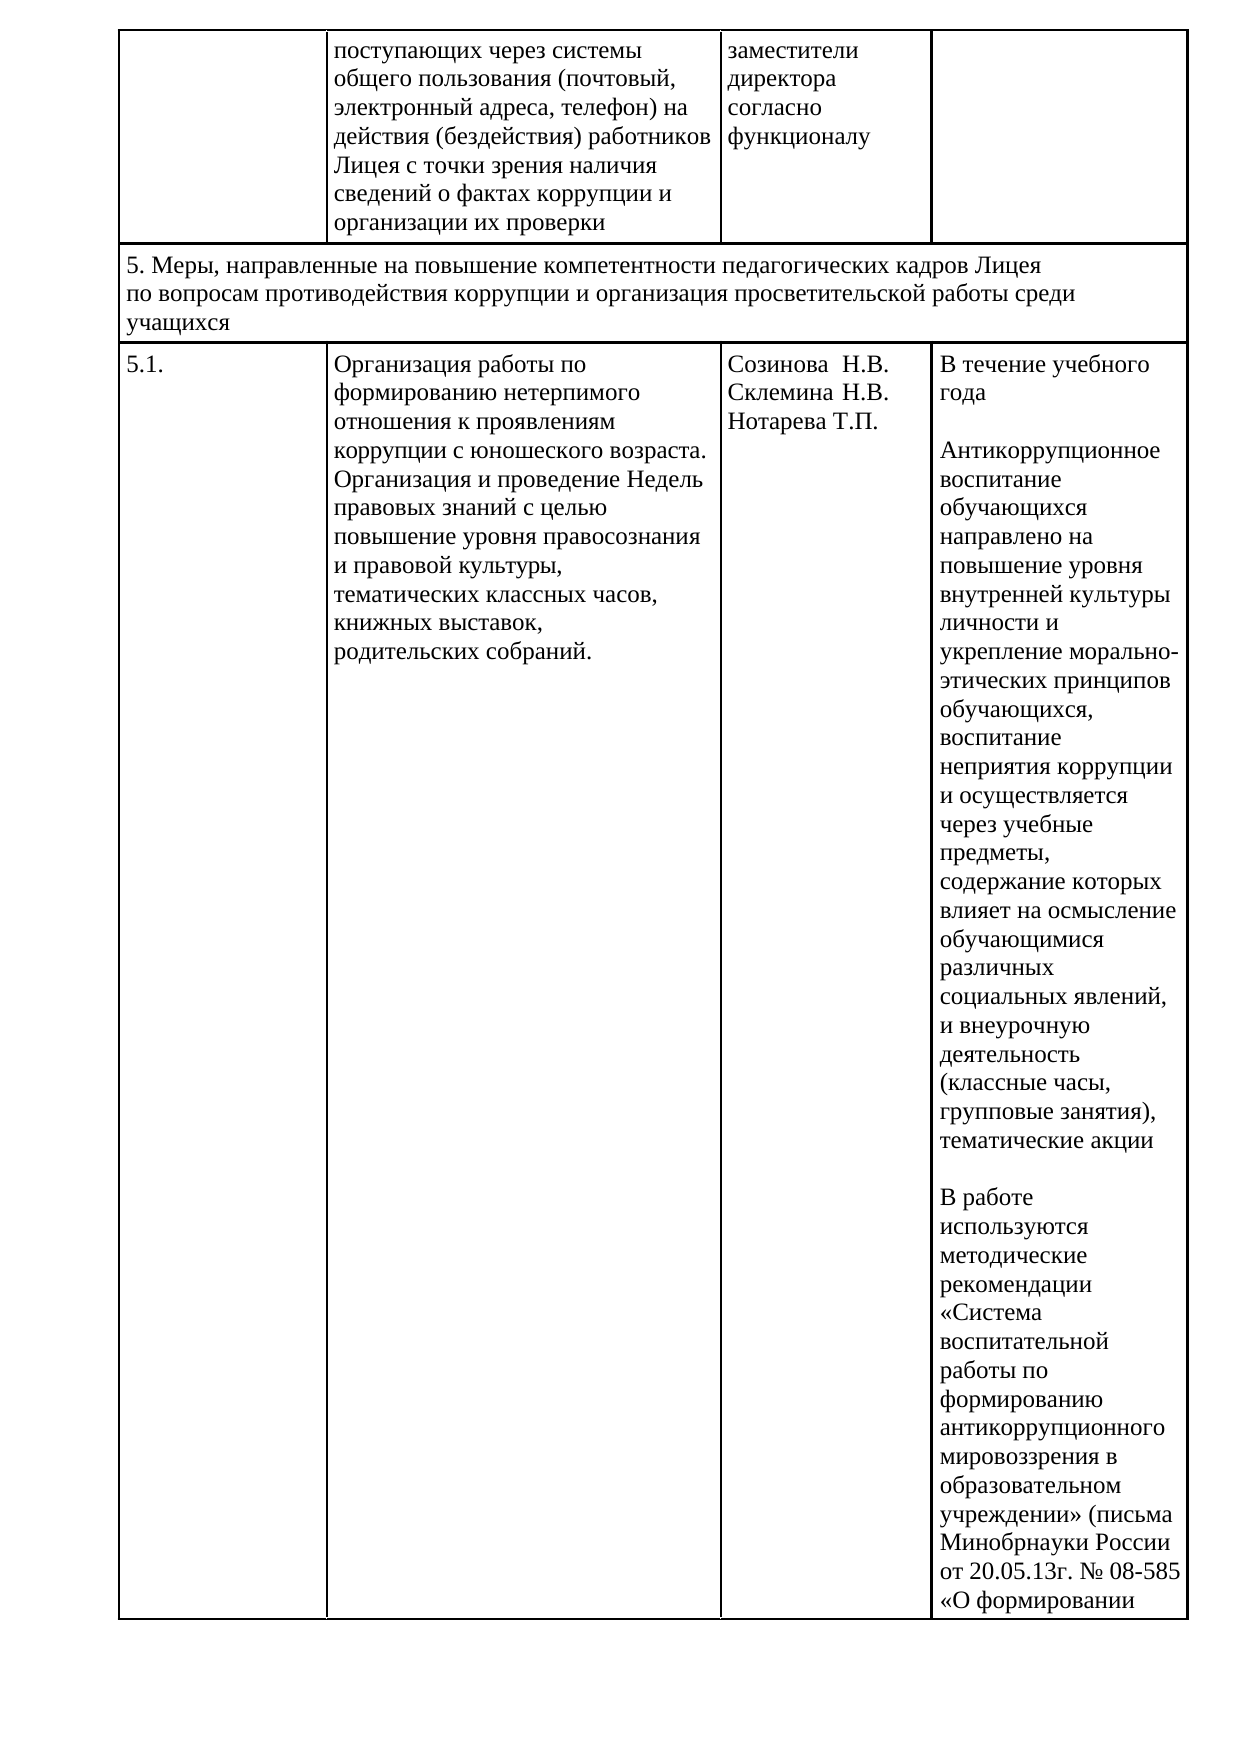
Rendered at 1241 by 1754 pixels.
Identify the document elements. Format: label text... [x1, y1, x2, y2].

table_cell В течение учебного года Антикоррупционное воспитание обучающихся направлено на повышение уровня внутренней культуры личности и укрепление морально- этических принципов обучающихся, воспитание неприятия коррупции и осуществляется через учебные предметы, содержание которых влияет на осмысление обучающимися различных социальных явлений, и внеурочную деятельность (классные часы, групповые занятия), тематические акции В работе используются методические рекомендации «Система воспитательной работы по формированию антикоррупционного мировоззрения в образовательном учреждении» (письма Минобрнауки России от 20.05.13г. № 08-585 «О формировании [933, 344, 1186, 1617]
table_cell 5. Меры, направленные на повышение компетентности педагогических кадров Лицея по вопросам противодействия коррупции и организация просветительской работы среди учащихся [120, 245, 1186, 341]
table_header поступающих через системы общего пользования (почтовый, электронный адреса, телефон) на действия (бездействия) работников Лицея с точки зрения наличия сведений о фактах коррупции и организации их проверки [328, 31, 720, 242]
table_header [933, 31, 1186, 242]
table_cell Созинова Н.В. Склемина Н.В. Нотарева Т.П. [722, 344, 930, 1617]
table_cell 5.1. [120, 344, 326, 1617]
table_header заместители директора согласно функционалу [722, 31, 930, 242]
table_cell Организация работы по формированию нетерпимого отношения к проявлениям коррупции с юношеского возраста. Организация и проведение Недель правовых знаний с целью повышение уровня правосознания и правовой культуры, тематических классных часов, книжных выставок, родительских собраний. [328, 344, 720, 1617]
table_header [120, 31, 326, 242]
